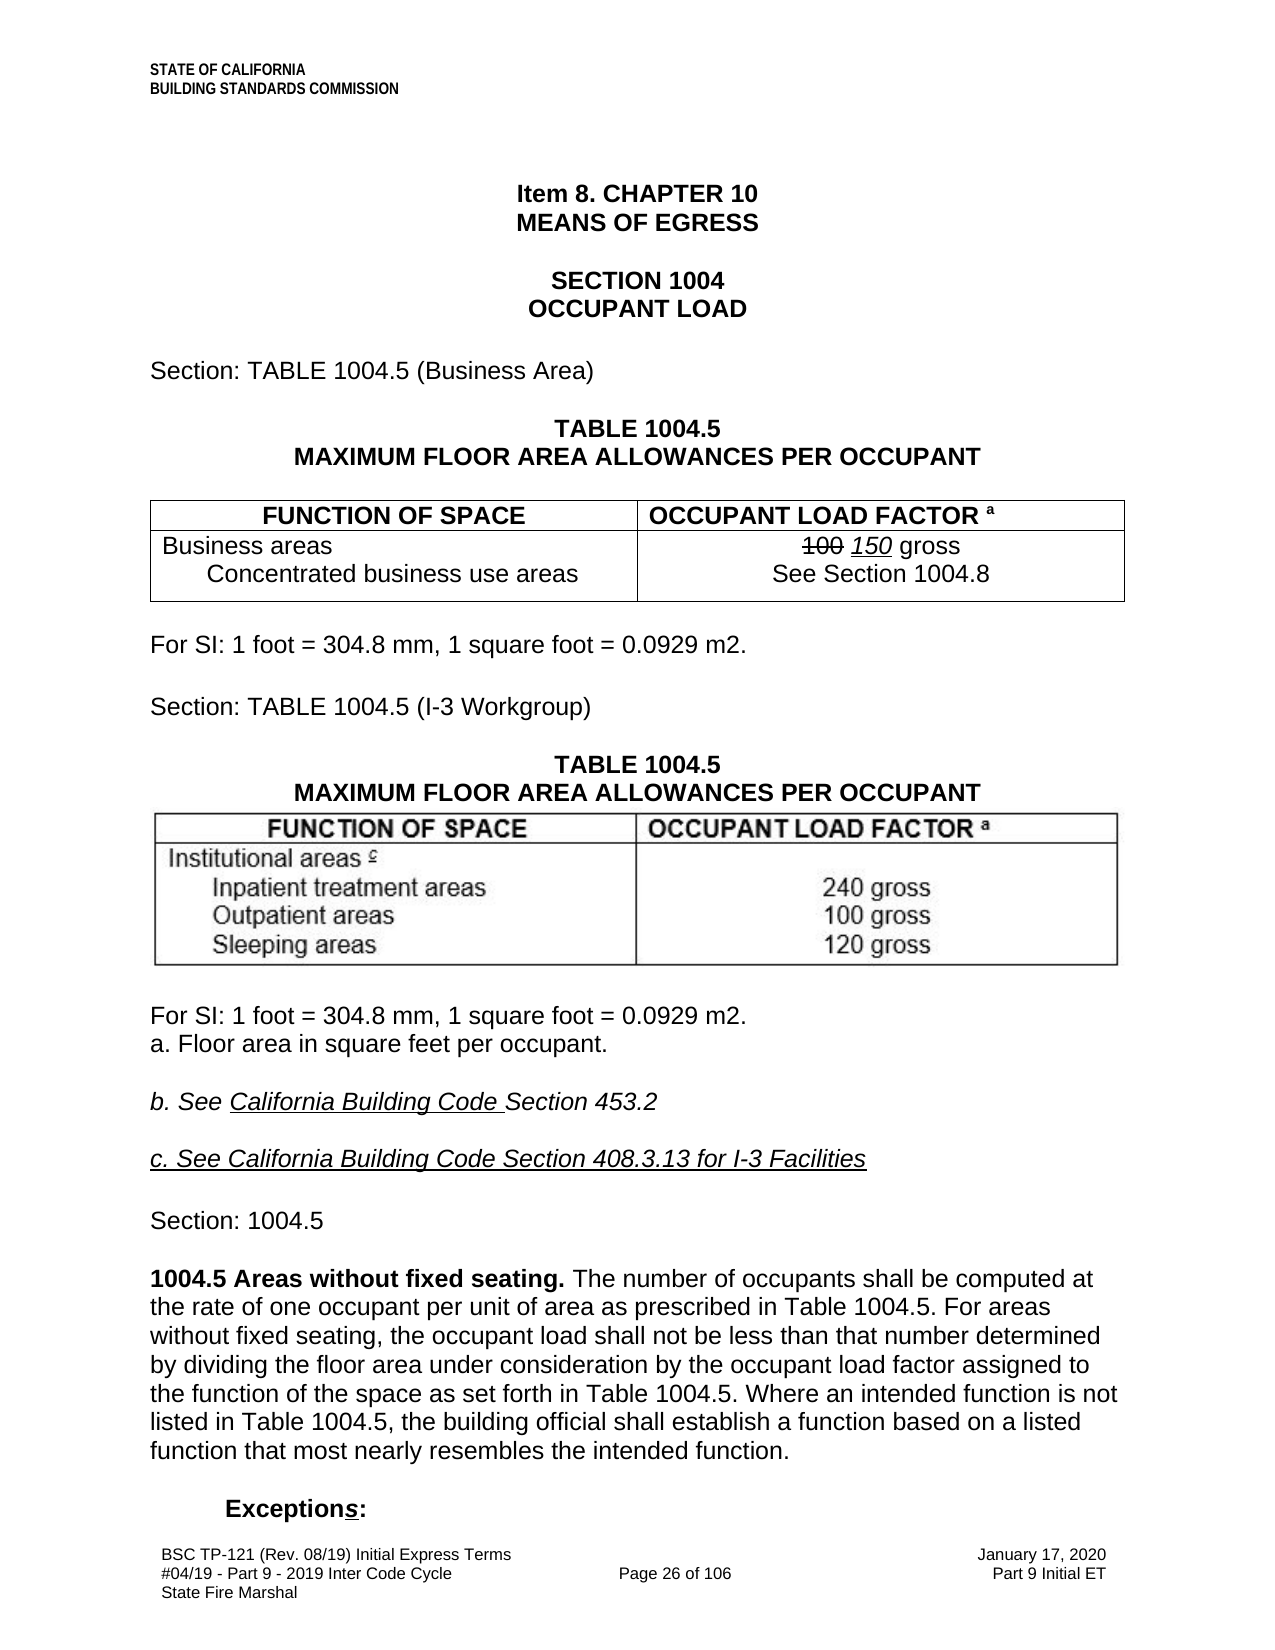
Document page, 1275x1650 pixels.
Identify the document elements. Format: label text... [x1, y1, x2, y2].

text c. See California Building Code Section 408.3.13 for I-3 Facilities [150, 1144, 1125, 1173]
table_cell 100 150 gross See Section 1004.8 [638, 531, 1124, 601]
text TABLE 1004.5 [150, 413, 1125, 442]
subtitle Item 8. CHAPTER 10 [150, 179, 1125, 207]
subtitle MEANS OF EGRESS [150, 208, 1125, 237]
table_header FUNCTION OF SPACE [151, 501, 637, 529]
subtitle Section: TABLE 1004.5 (I-3 Workgroup) [150, 692, 1125, 721]
text For SI: 1 foot = 304.8 mm, 1 square foot = 0.0929 m2. [150, 631, 1125, 659]
picture [150, 807, 1125, 972]
text 1004.5 Areas without fixed seating. The number of occupants shall be computed at the rate of one occupant per unit of area as prescribed in Table 1004.5. For areas without fixed seating, the occupant load shall not be less than that number determined by dividing the floor area under consideration by the occupant load factor assigned to the function of the space as set forth in Table 1004.5. Where an intended function is not listed in Table 1004.5, the building official shall establish a function based on a listed function that most nearly resembles the intended function. [150, 1264, 1125, 1465]
subtitle Section: 1004.5 [150, 1206, 1125, 1235]
text Exceptions: [150, 1494, 1125, 1522]
text MAXIMUM FLOOR AREA ALLOWANCES PER OCCUPANT [150, 778, 1125, 807]
table_header OCCUPANT LOAD FACTOR a [638, 501, 1124, 529]
text OCCUPANT LOAD [150, 294, 1125, 323]
text b. See California Building Code Section 453.2 [150, 1087, 1125, 1116]
text TABLE 1004.5 [150, 750, 1125, 778]
text For SI: 1 foot = 304.8 mm, 1 square foot = 0.0929 m2. [150, 1001, 1125, 1029]
table_cell Business areas Concentrated business use areas [151, 531, 637, 601]
subtitle SECTION 1004 [150, 266, 1125, 294]
text MAXIMUM FLOOR AREA ALLOWANCES PER OCCUPANT [150, 442, 1125, 471]
subtitle Section: TABLE 1004.5 (Business Area) [150, 356, 1125, 385]
text a. Floor area in square feet per occupant. [150, 1029, 1125, 1058]
